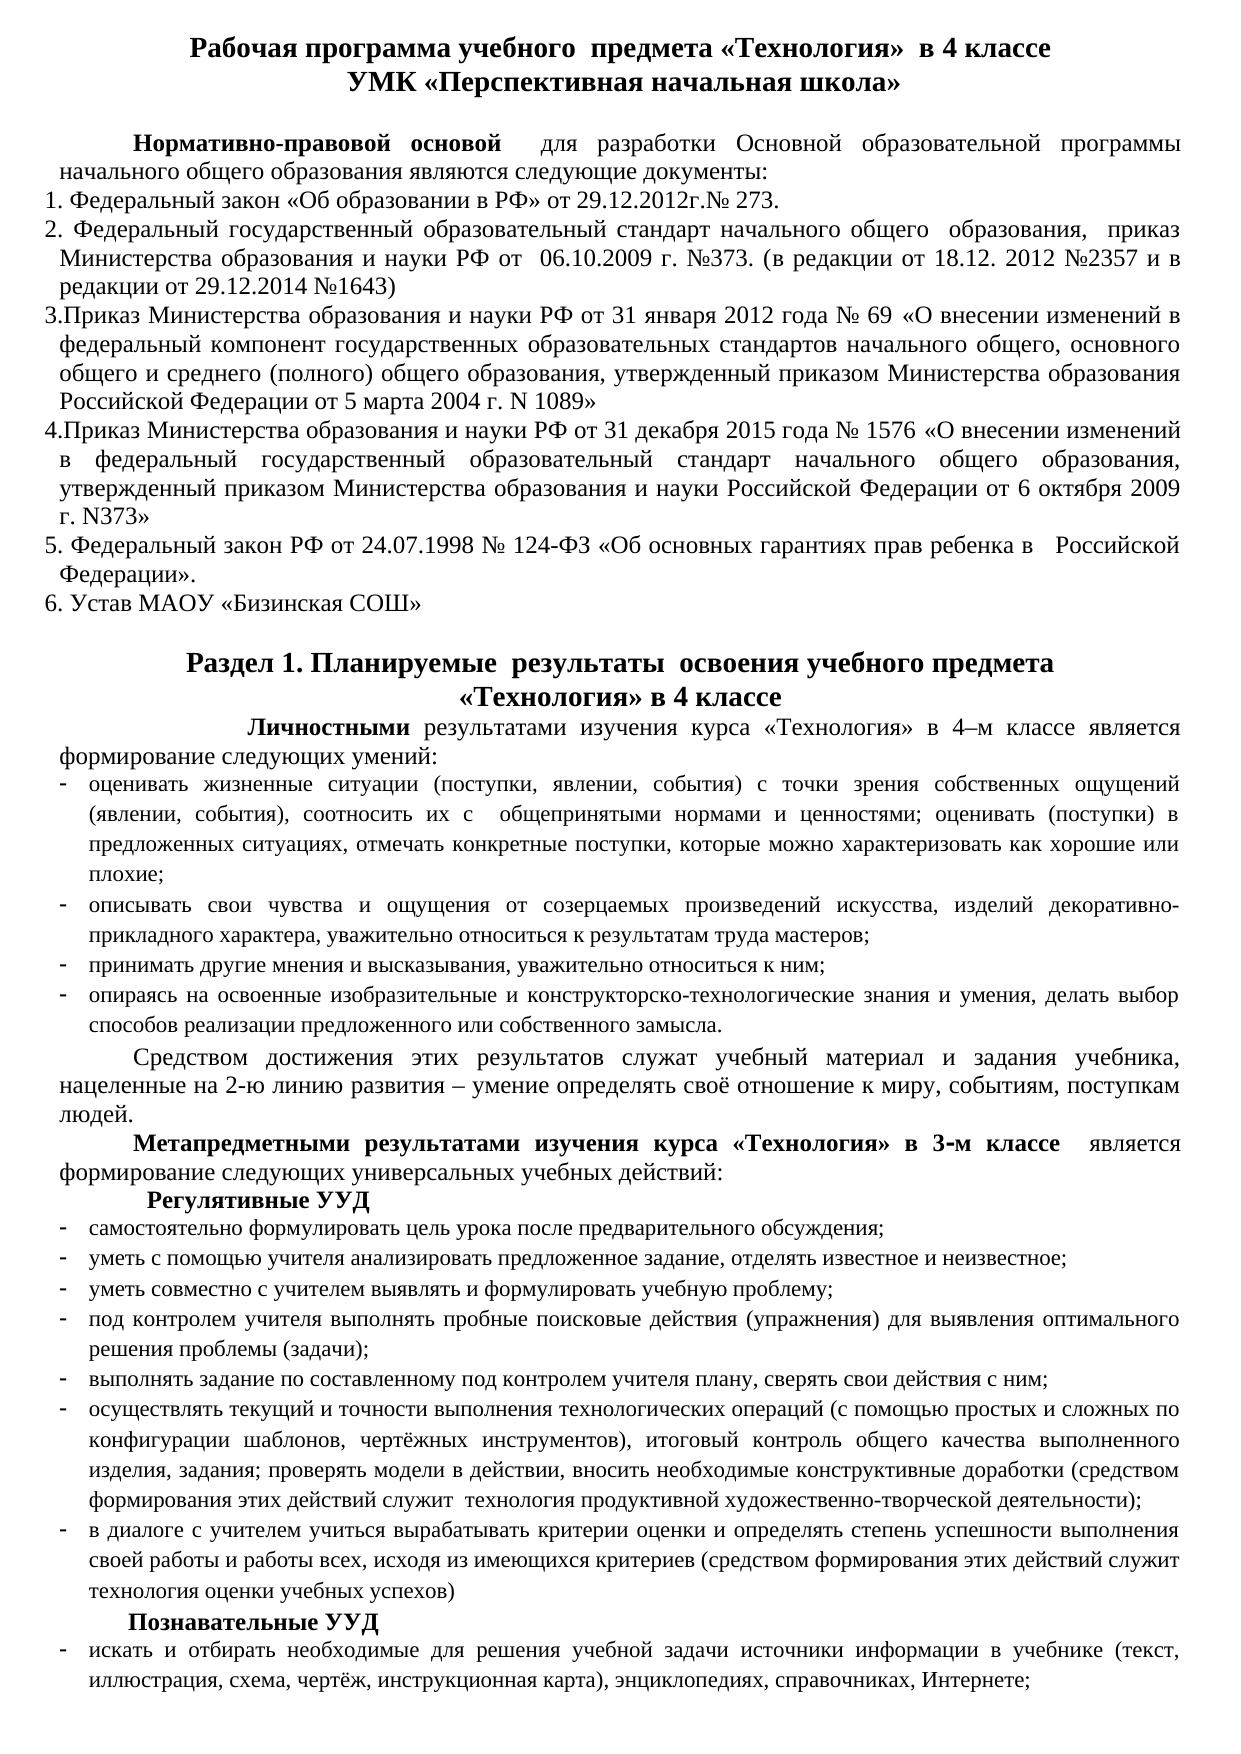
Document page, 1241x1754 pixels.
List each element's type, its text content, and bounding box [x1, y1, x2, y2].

list оценивать жизненные ситуации (поступки, явлении, события) с точки зрения собственных ощущений (явлении, события), соотносить их с общепринятыми нормами и ценностями; оценивать (поступки) в предложенных ситуациях, отмечать конкретные поступки, которые можно характеризовать как хорошие или плохие; [59, 770, 1181, 887]
list уметь совместно с учителем выявлять и формулировать учебную проблему; [59, 1274, 1181, 1301]
list самостоятельно формулировать цель урока после предварительного обсуждения; [59, 1214, 1181, 1241]
text 3.Приказ Министерства образования и науки РФ от 31 января 2012 года № 69 «О внесении изменений в федеральный компонент государственных образовательных стандартов начального общего, основного общего и среднего (полного) общего образования, утвержденный приказом Министерства образования Российской Федерации от 5 марта . N 1089» [44, 300, 1181, 415]
text Рабочая программа учебного предмета «Технология» в 4 классе [59, 30, 1181, 64]
text 2. Федеральный государственный образовательный стандарт начального общего образования, приказ Министерства образования и науки РФ от 06.10.2009 г. №373. (в редакции от 18.12. 2012 №2357 и в редакции от 29.12.2014 №1643) [44, 214, 1181, 300]
text Регулятивные УУД [59, 1185, 1181, 1214]
text Нормативно-правовой основой для разработки Основной образовательной программы начального общего образования являются следующие документы: [59, 128, 1181, 185]
text «Технология» в 4 классе [59, 679, 1181, 712]
text 6. Устав МАОУ «Бизинская СОШ» [44, 588, 1181, 616]
text Личностными результатами изучения курса «Технология» в 4–м классе является формирование следующих умений: [59, 712, 1181, 770]
list описывать свои чувства и ощущения от созерцаемых произведений искусства, изделий декоративно-прикладного характера, уважительно относиться к результатам труда мастеров; [59, 891, 1181, 947]
list опираясь на освоенные изобразительные и конструкторско-технологические знания и умения, делать выбор способов реализации предложенного или собственного замысла. [59, 981, 1181, 1038]
list под контролем учителя выполнять пробные поисковые действия (упражнения) для выявления оптимального решения проблемы (задачи); [59, 1305, 1181, 1361]
text Средством достижения этих результатов служат учебный материал и задания учебника, нацеленные на 2-ю линию развития – умение определять своё отношение к миру, событиям, поступкам людей. [59, 1042, 1181, 1128]
text УМК «Перспективная начальная школа» [59, 64, 1181, 97]
text Метапредметными результатами изучения курса «Технология» в 3м классе является формирование следующих универсальных учебных действий: [59, 1128, 1181, 1185]
list искать и отбирать необходимые для решения учебной задачи источники информации в учебнике (текст, иллюстрация, схема, чертёж, инструкционная карта), энциклопедиях, справочниках, Интернете; [59, 1636, 1181, 1692]
text Познавательные УУД [59, 1607, 1181, 1636]
text 4.Приказ Министерства образования и науки РФ от 31 декабря 2015 года № 1576 «О внесении изменений в федеральный государственный образовательный стандарт начального общего образования, утвержденный приказом Министерства образования и науки Российской Федерации от 6 октября 2009 г. N373» [44, 415, 1181, 530]
list уметь с помощью учителя анализировать предложенное задание, отделять известное и неизвестное; [59, 1244, 1181, 1271]
list осуществлять текущий и точности выполнения технологических операций (с помощью простых и сложных по конфигурации шаблонов, чертёжных инструментов), итоговый контроль общего качества выполненного изделия, задания; проверять модели в действии, вносить необходимые конструктивные доработки (средством формирования этих действий служит технология продуктивной художественно-творческой деятельности); [59, 1395, 1181, 1512]
text Раздел 1. Планируемые результаты освоения учебного предмета [59, 645, 1181, 679]
text 5. Федеральный закон РФ от 24.07.1998 № 124-ФЗ «Об основных гарантиях прав ребенка в Российской Федерации». [44, 530, 1181, 588]
text 1. Федеральный закон «Об образовании в РФ» от 29.12.2012г.№ 273. [44, 185, 1181, 214]
list в диалоге с учителем учиться вырабатывать критерии оценки и определять степень успешности выполнения своей работы и работы всех, исходя из имеющихся критериев (средством формирования этих действий служит технология оценки учебных успехов) [59, 1516, 1181, 1603]
list принимать другие мнения и высказывания, уважительно относиться к ним; [59, 951, 1181, 977]
list выполнять задание по составленному под контролем учителя плану, сверять свои действия с ним; [59, 1365, 1181, 1392]
